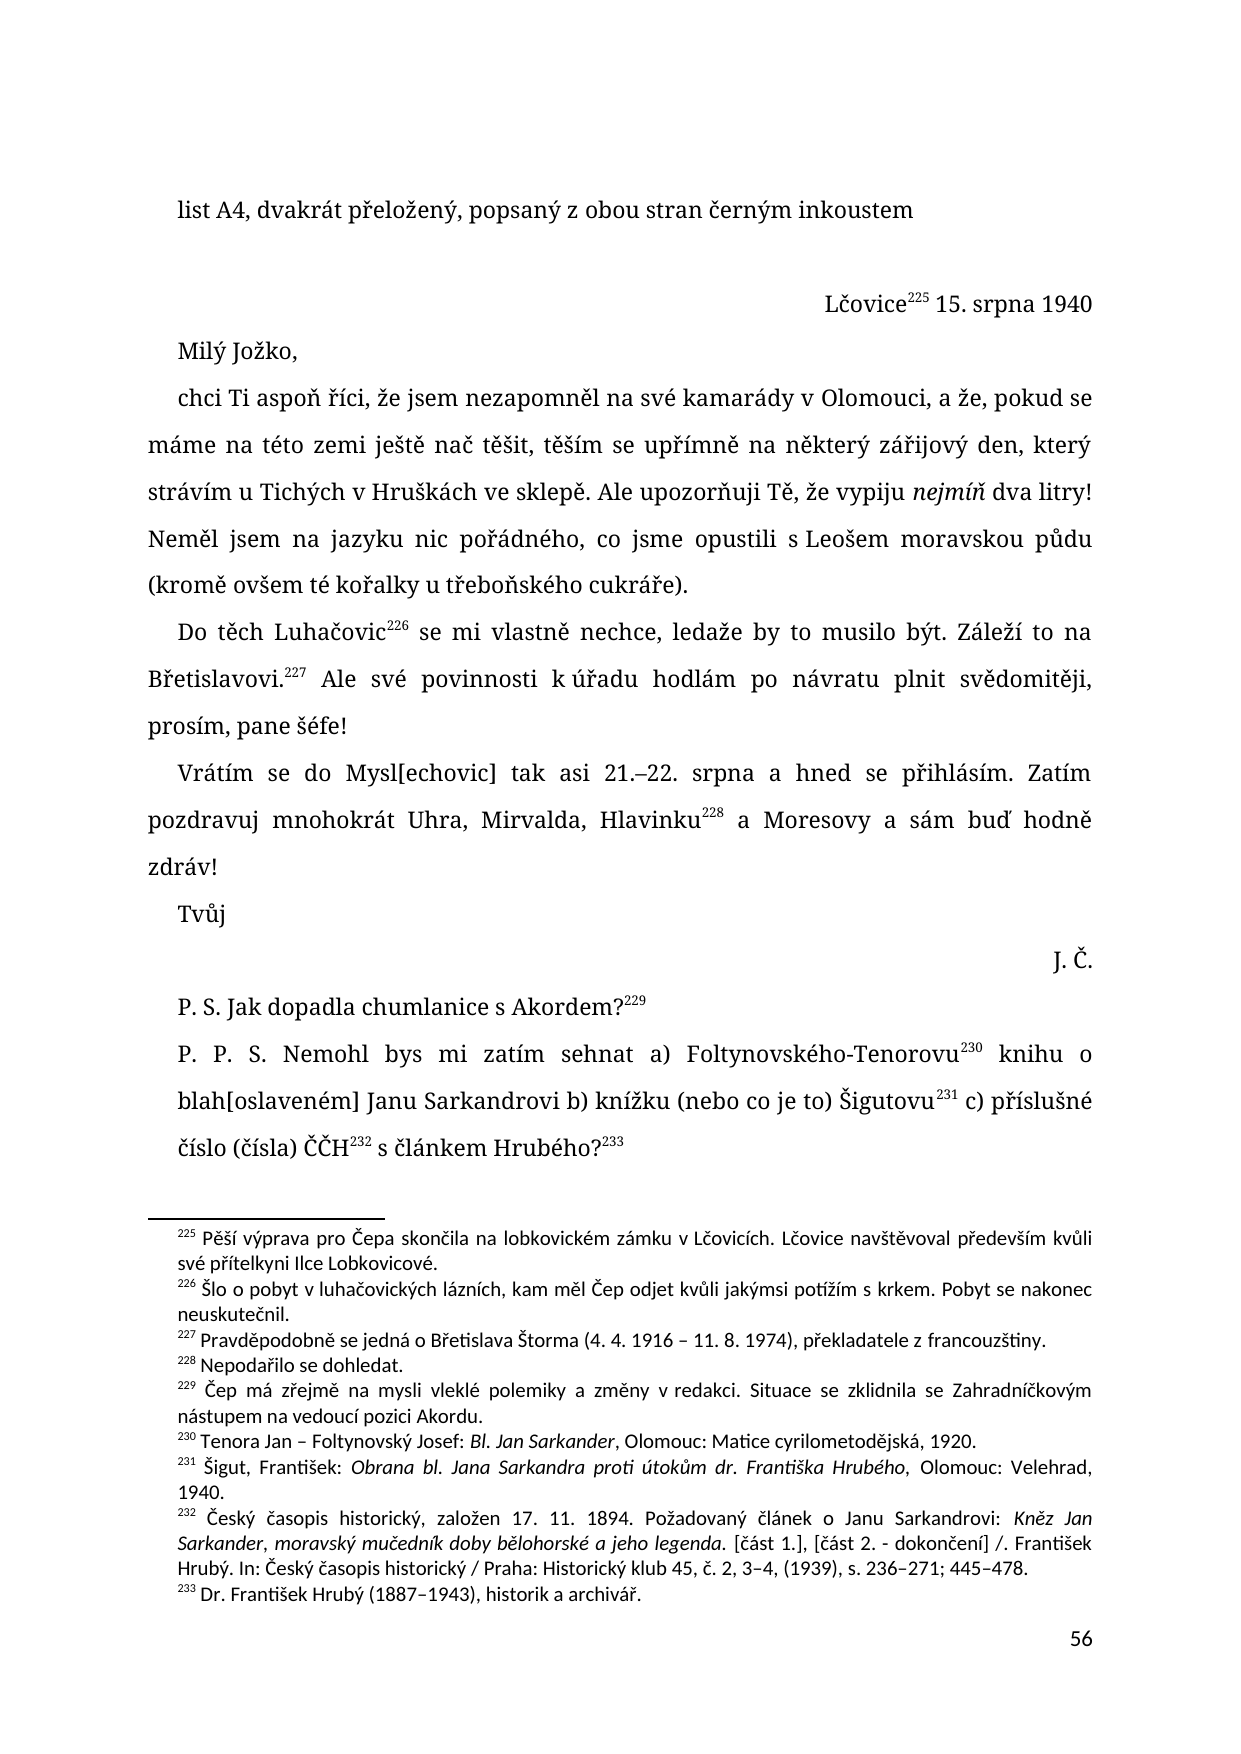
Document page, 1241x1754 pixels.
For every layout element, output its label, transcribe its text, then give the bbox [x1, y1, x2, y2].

text Lčovice 15. srpna 1940 [148, 288, 1093, 319]
text P. S. Jak dopadla chumlanice s Akordem? [148, 991, 1093, 1023]
text P. P. S. Nemohl bys mi zatím sehnat a) Foltynovského-Tenorovu knihu o blah[oslaveném] Janu Sarkandrovi b) knížku (nebo co je to) Šigutovu c) příslušné číslo (čísla) ČČH s článkem Hrubého? [177, 1038, 1093, 1163]
text Do těch Luhačovic se mi vlastně nechce, ledaže by to musilo být. Záleží to na Břetislavovi. Ale své povinnosti k úřadu hodlám po návratu plnit svědomitěji, prosím, pane šéfe! [148, 616, 1093, 741]
text Vrátím se do Mysl[echovic] tak asi 21.–22. srpna a hned se přihlásím. Zatím pozdravuj mnohokrát Uhra, Mirvalda, Hlavinku a Moresovy a sám buď hodně zdráv! [148, 757, 1093, 882]
text list A4, dvakrát přeložený, popsaný z obou stran černým inkoustem [148, 194, 1093, 226]
text J. Č. [148, 944, 1093, 976]
text Tvůj [148, 898, 1093, 929]
text chci Ti aspoň říci, že jsem nezapomněl na své kamarády v Olomouci, a že, pokud se máme na této zemi ještě nač těšit, těším se upřímně na některý zářijový den, který strávím u Tichých v Hruškách ve sklepě. Ale upozorňuji Tě, že vypiju nejmíň dva litry! Neměl jsem na jazyku nic pořádného, co jsme opustili s Leošem moravskou půdu (kromě ovšem té kořalky u třeboňského cukráře). [148, 382, 1093, 601]
text Milý Jožko, [148, 335, 1093, 366]
